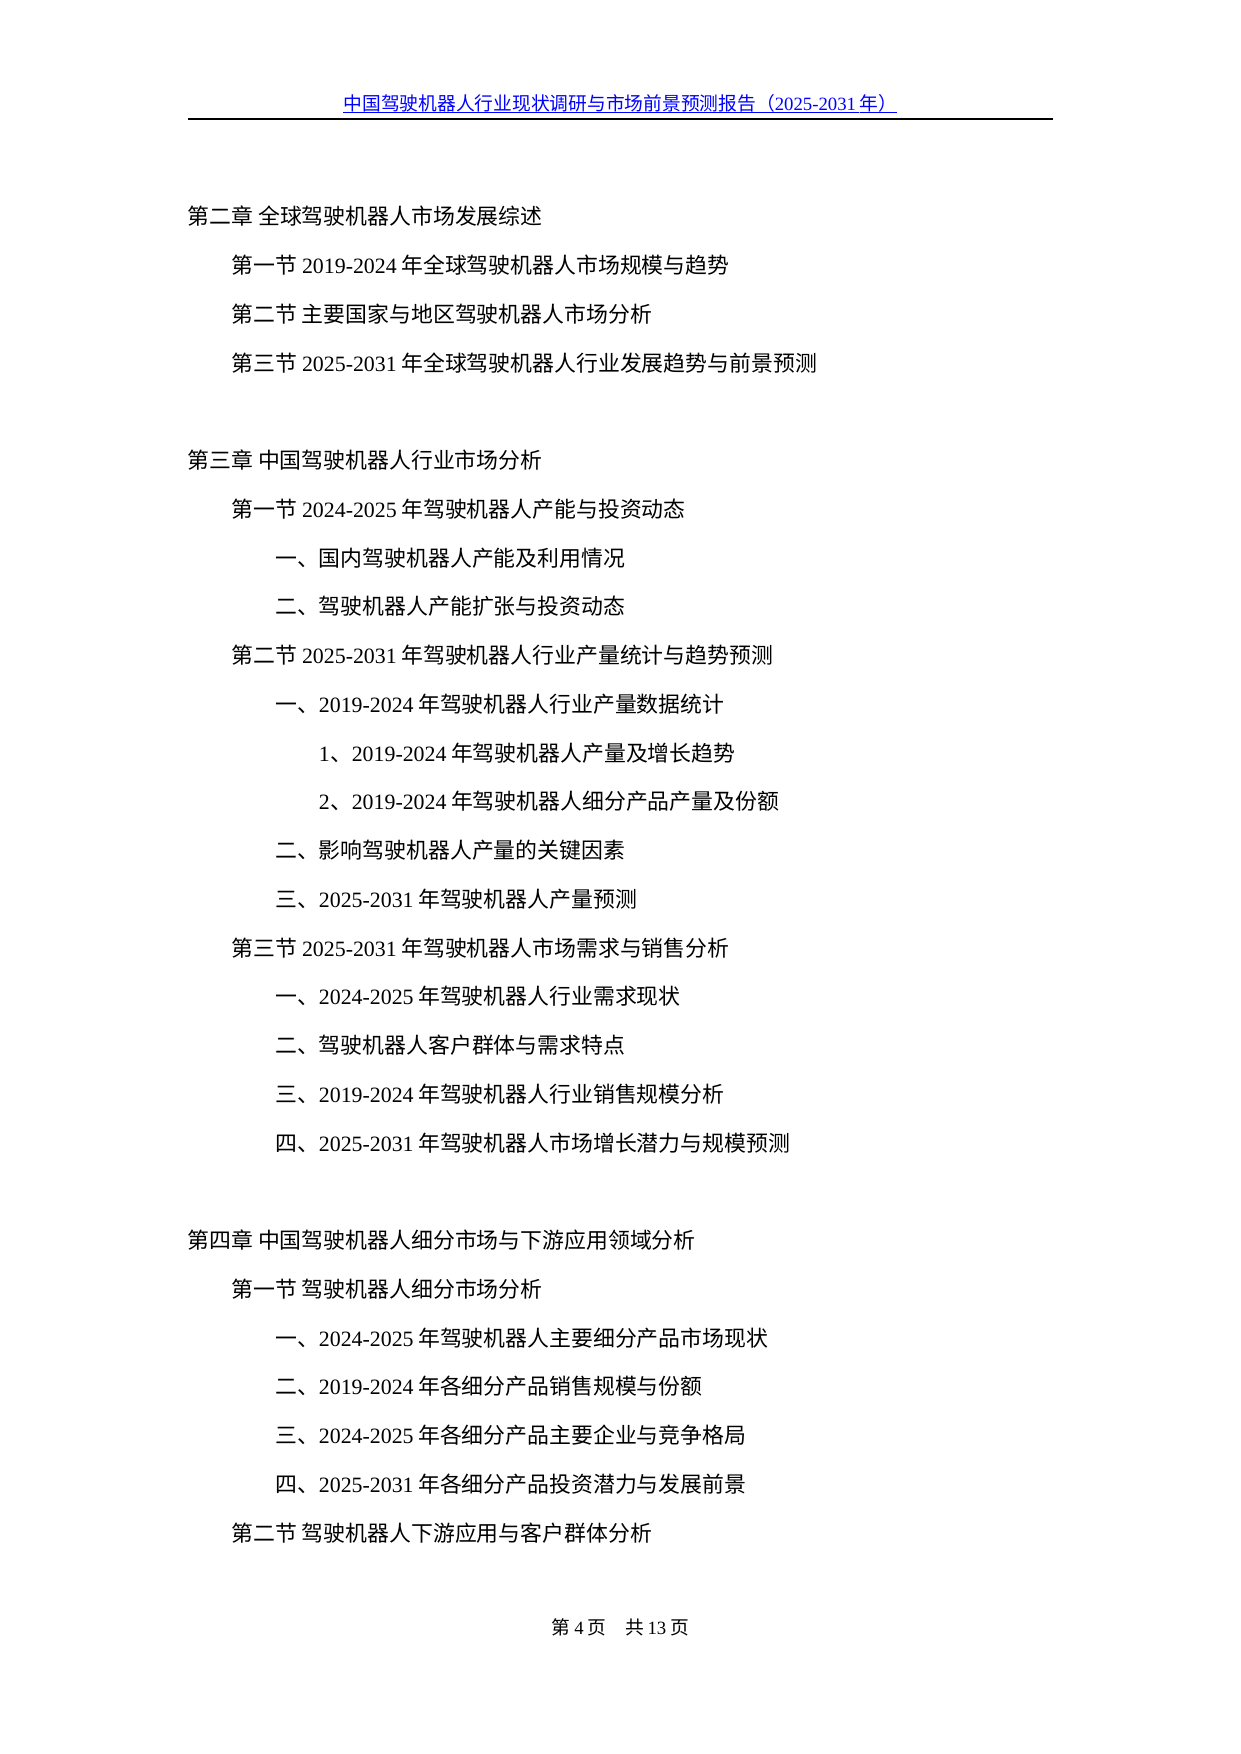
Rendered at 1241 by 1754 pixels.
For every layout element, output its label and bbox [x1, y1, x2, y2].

text [187, 150, 1053, 1548]
